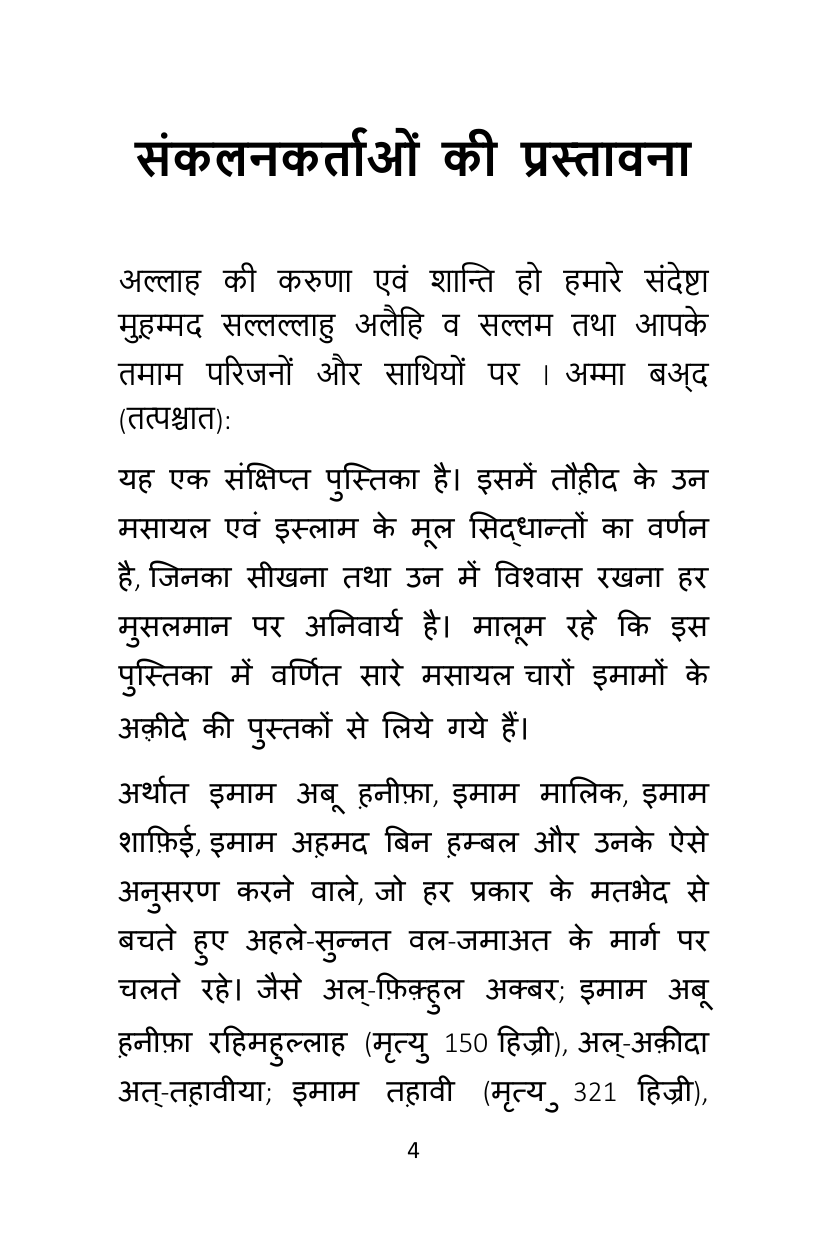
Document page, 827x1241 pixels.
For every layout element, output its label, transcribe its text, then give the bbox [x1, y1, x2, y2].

text यह एक संक्षिप्त पुस्तिका है। इसमें तौह़ीद के उन मसायल एवं इस्लाम के मूल सिद्धान्तों का वर्णन है, जिनका सीखना तथा उन में विश्वास रखना हर मुसलमान पर अनिवार्य है। मालूम रहे कि इस पुस्तिका में वर्णित सारे मसायल चारों इमामों के अक़़ीदे की पुस्तकों से लिये गये हैं। [118, 453, 709, 751]
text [118, 767, 709, 1114]
text अल्लाह की करुणा एवं शान्ति हो हमारे संदेष्टा मुह़म्मद सल्लल्लाहु अलैहि व सल्लम तथा आपके तमाम परिजनों और साथियों पर l अम्मा बअ्द (तत्पश्चात): [118, 261, 709, 437]
subtitle संकलनकर्ताओं की प्रस्तावना [118, 127, 709, 188]
